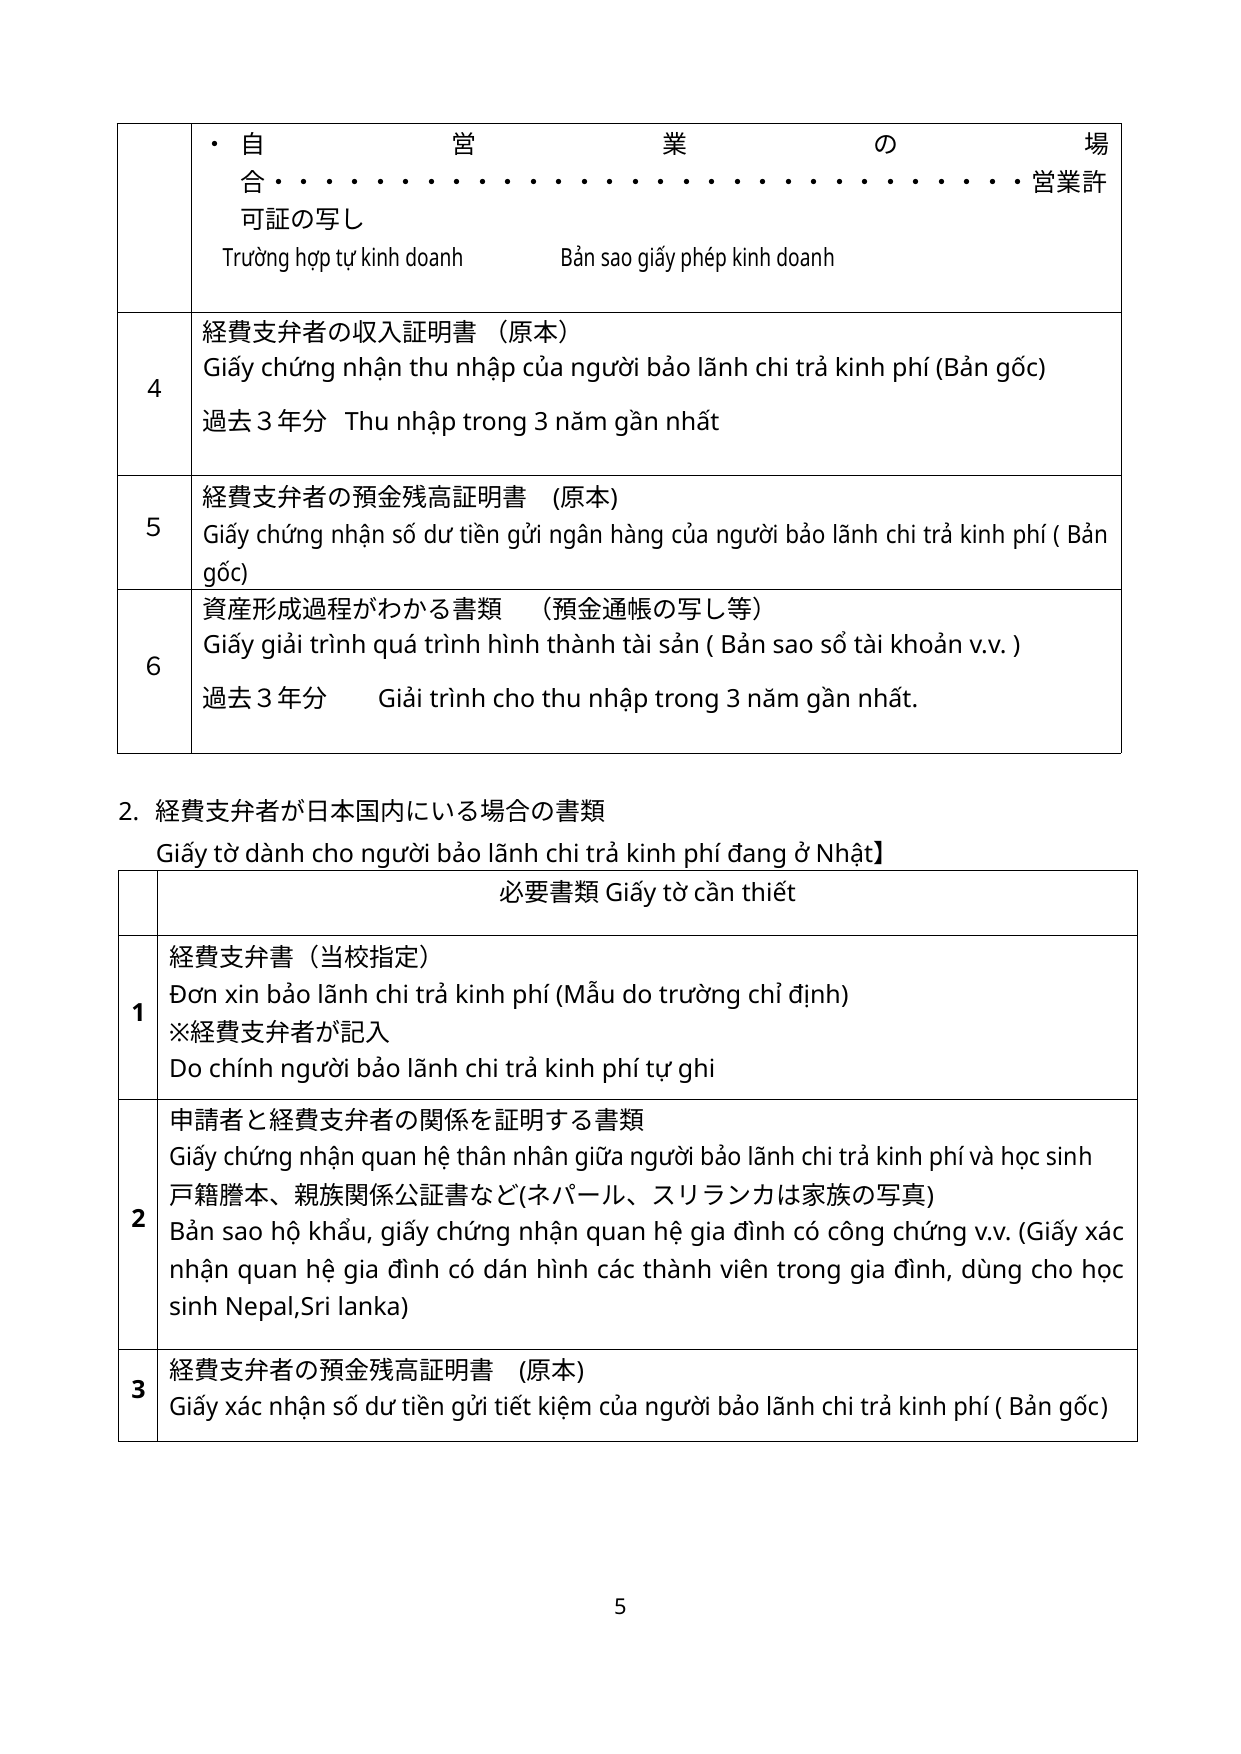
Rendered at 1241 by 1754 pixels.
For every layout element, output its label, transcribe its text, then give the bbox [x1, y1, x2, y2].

table_cell 経費支弁者の預金残高証明書 (原本) Giấy chứng nhận số dư tiền gửi ngân hàng của người bảo lãnh chi trả kinh phí ( Bản gốc) [192, 476, 1121, 588]
table_cell ６ [118, 590, 191, 752]
list Giấy tờ dành cho người bảo lãnh chi trả kinh phí đang ở Nhật】 [156, 829, 1122, 870]
table_cell 3 [119, 1350, 157, 1441]
table_cell 1 [119, 936, 157, 1099]
list 経費支弁者が日本国内にいる場合の書類 [118, 787, 1122, 829]
table_header 必要書類 Giấy tờ cần thiết [158, 871, 1137, 935]
table_cell 経費支弁者の預金残高証明書 (原本) Giấy xác nhận số dư tiền gửi tiết kiệm của người bảo lãnh chi trả kinh phí ( Bản gốc) [158, 1350, 1137, 1441]
table_cell ５ [118, 476, 191, 588]
table_header [119, 871, 157, 935]
table_cell 2 [119, 1100, 157, 1349]
table_cell 資産形成過程がわかる書類 （預金通帳の写し等） Giấy giải trình quá trình hình thành tài sản ( Bản sao sổ tài khoản v.v. ) 過去３年分 Giải trình cho thu nhập trong 3 năm gần nhất. [192, 590, 1121, 752]
table_cell 4 [118, 313, 191, 475]
table_cell 経費支弁者の収入証明書 （原本） Giấy chứng nhận thu nhập của người bảo lãnh chi trả kinh phí (Bản gốc) 過去３年分 Thu nhập trong 3 năm gần nhất [192, 313, 1121, 475]
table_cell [192, 124, 1121, 311]
table_cell 経費支弁書（当校指定） Đơn xin bảo lãnh chi trả kinh phí (Mẫu do trường chỉ định) ※経費支弁者が記入 Do chính người bảo lãnh chi trả kinh phí tự ghi [158, 936, 1137, 1099]
table_cell 申請者と経費支弁者の関係を証明する書類 Giấy chứng nhận quan hệ thân nhân giữa người bảo lãnh chi trả kinh phí và học sinh 戸籍謄本、親族関係公証書など(ネパール、スリランカは家族の写真) Bản sao hộ khẩu, giấy chứng nhận quan hệ gia đình có công chứng v.v. (Giấy xác nhận quan hệ gia đình có dán hình các thành viên trong gia đình, dùng cho học sinh Nepal,Sri lanka) [158, 1100, 1137, 1349]
table_cell 3 [118, 124, 191, 311]
